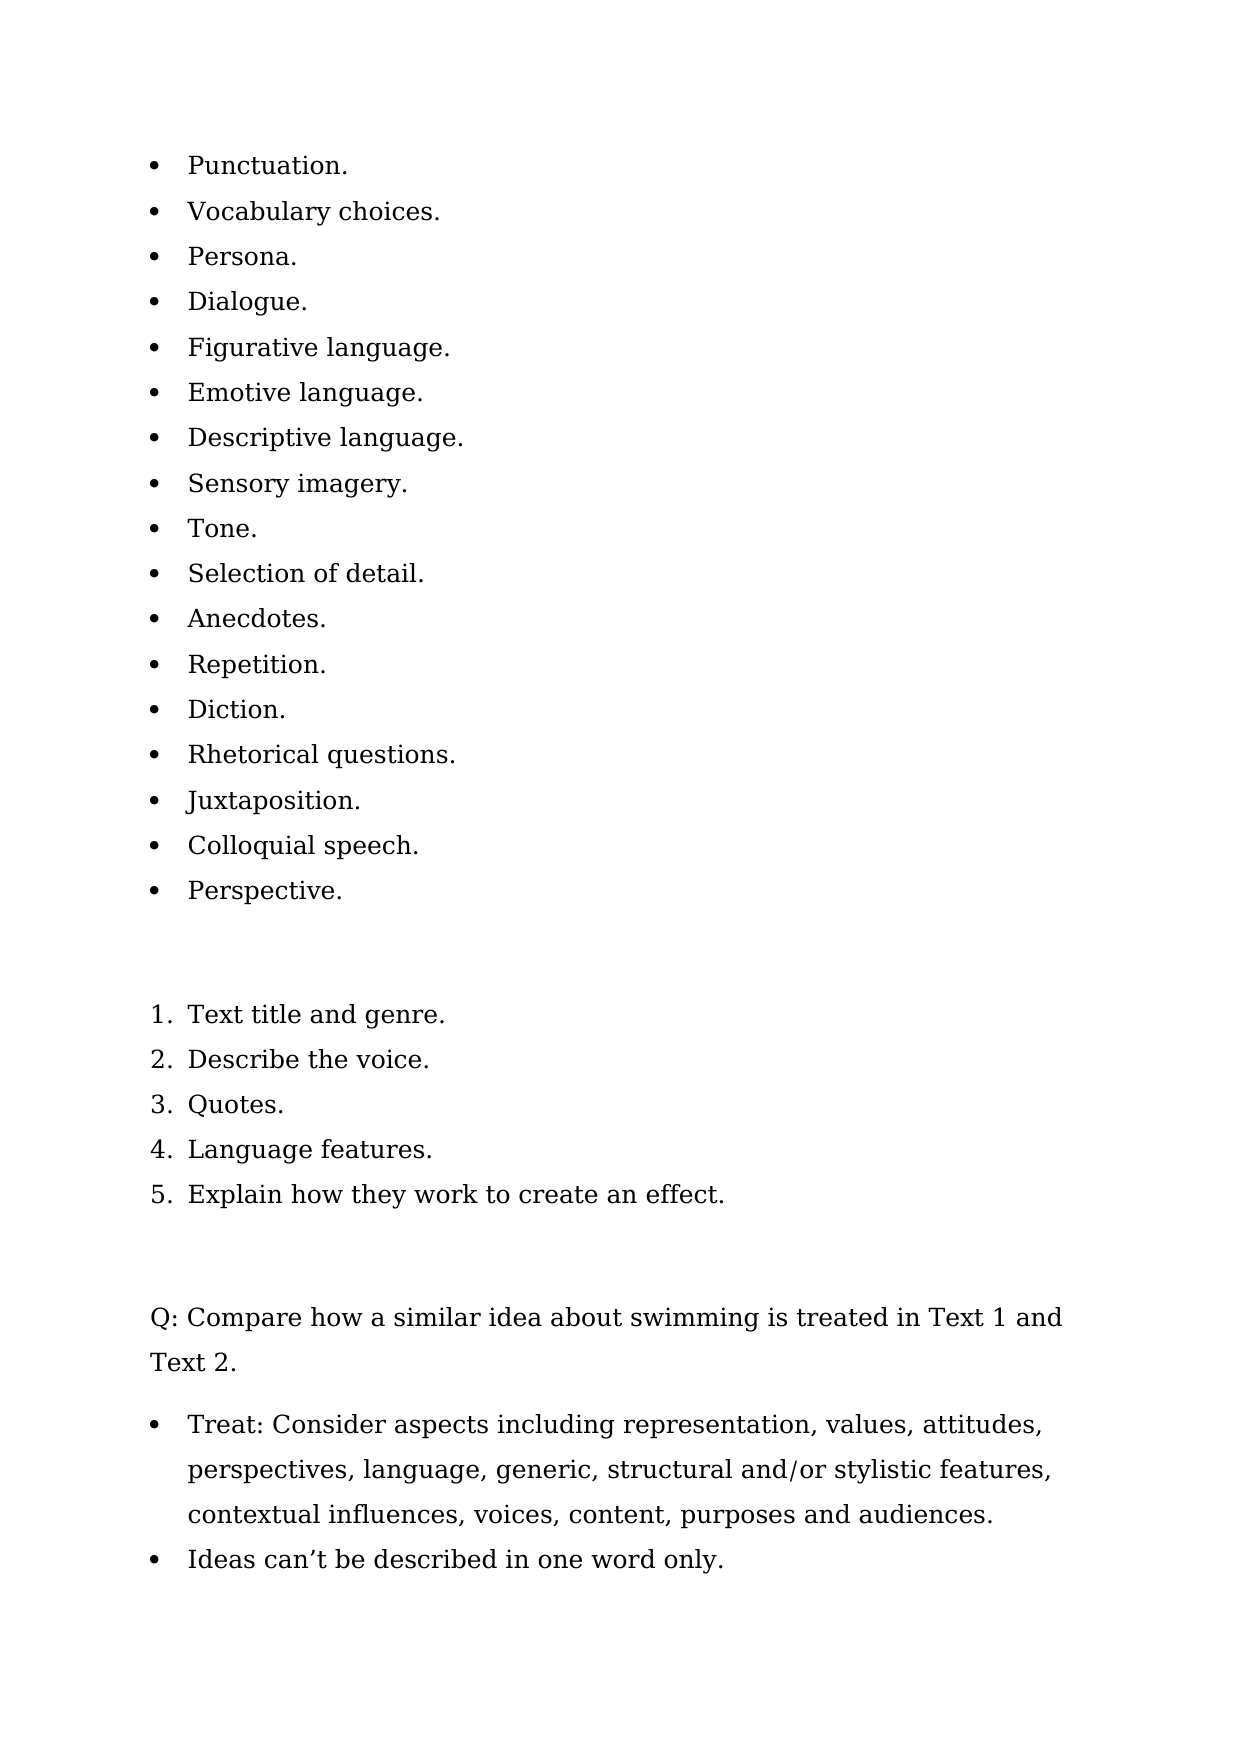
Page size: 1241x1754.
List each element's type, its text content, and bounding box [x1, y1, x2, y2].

list Colloquial speech. [150, 830, 1090, 860]
list Explain how they work to create an effect. [150, 1179, 1090, 1209]
list Anecdotes. [150, 603, 1090, 633]
list Descriptive language. [150, 422, 1090, 452]
text Q: Compare how a similar idea about swimming is treated in Text 1 and Text 2. [150, 1302, 1090, 1377]
list Figurative language. [150, 331, 1090, 361]
list Vocabulary choices. [150, 195, 1090, 226]
list Punctuation. [150, 150, 1090, 180]
list Emotive language. [150, 377, 1090, 407]
list Repetition. [150, 648, 1090, 679]
list Juxtaposition. [150, 784, 1090, 814]
list Text title and genre. [150, 999, 1090, 1029]
list Diction. [150, 694, 1090, 724]
list Ideas can’t be described in one word only. [150, 1544, 1090, 1574]
list Rhetorical questions. [150, 739, 1090, 769]
list Dialogue. [150, 286, 1090, 316]
list Treat: Consider aspects including representation, values, attitudes, perspectives, language, generic, structural and/or stylistic features, contextual influences, voices, content, purposes and audiences. [150, 1409, 1090, 1529]
list Selection of detail. [150, 558, 1090, 588]
list Language features. [150, 1134, 1090, 1164]
list Describe the voice. [150, 1044, 1090, 1074]
list Sensory imagery. [150, 467, 1090, 497]
list Persona. [150, 241, 1090, 271]
list Perspective. [150, 875, 1090, 905]
list Tone. [150, 512, 1090, 543]
list Quotes. [150, 1089, 1090, 1119]
